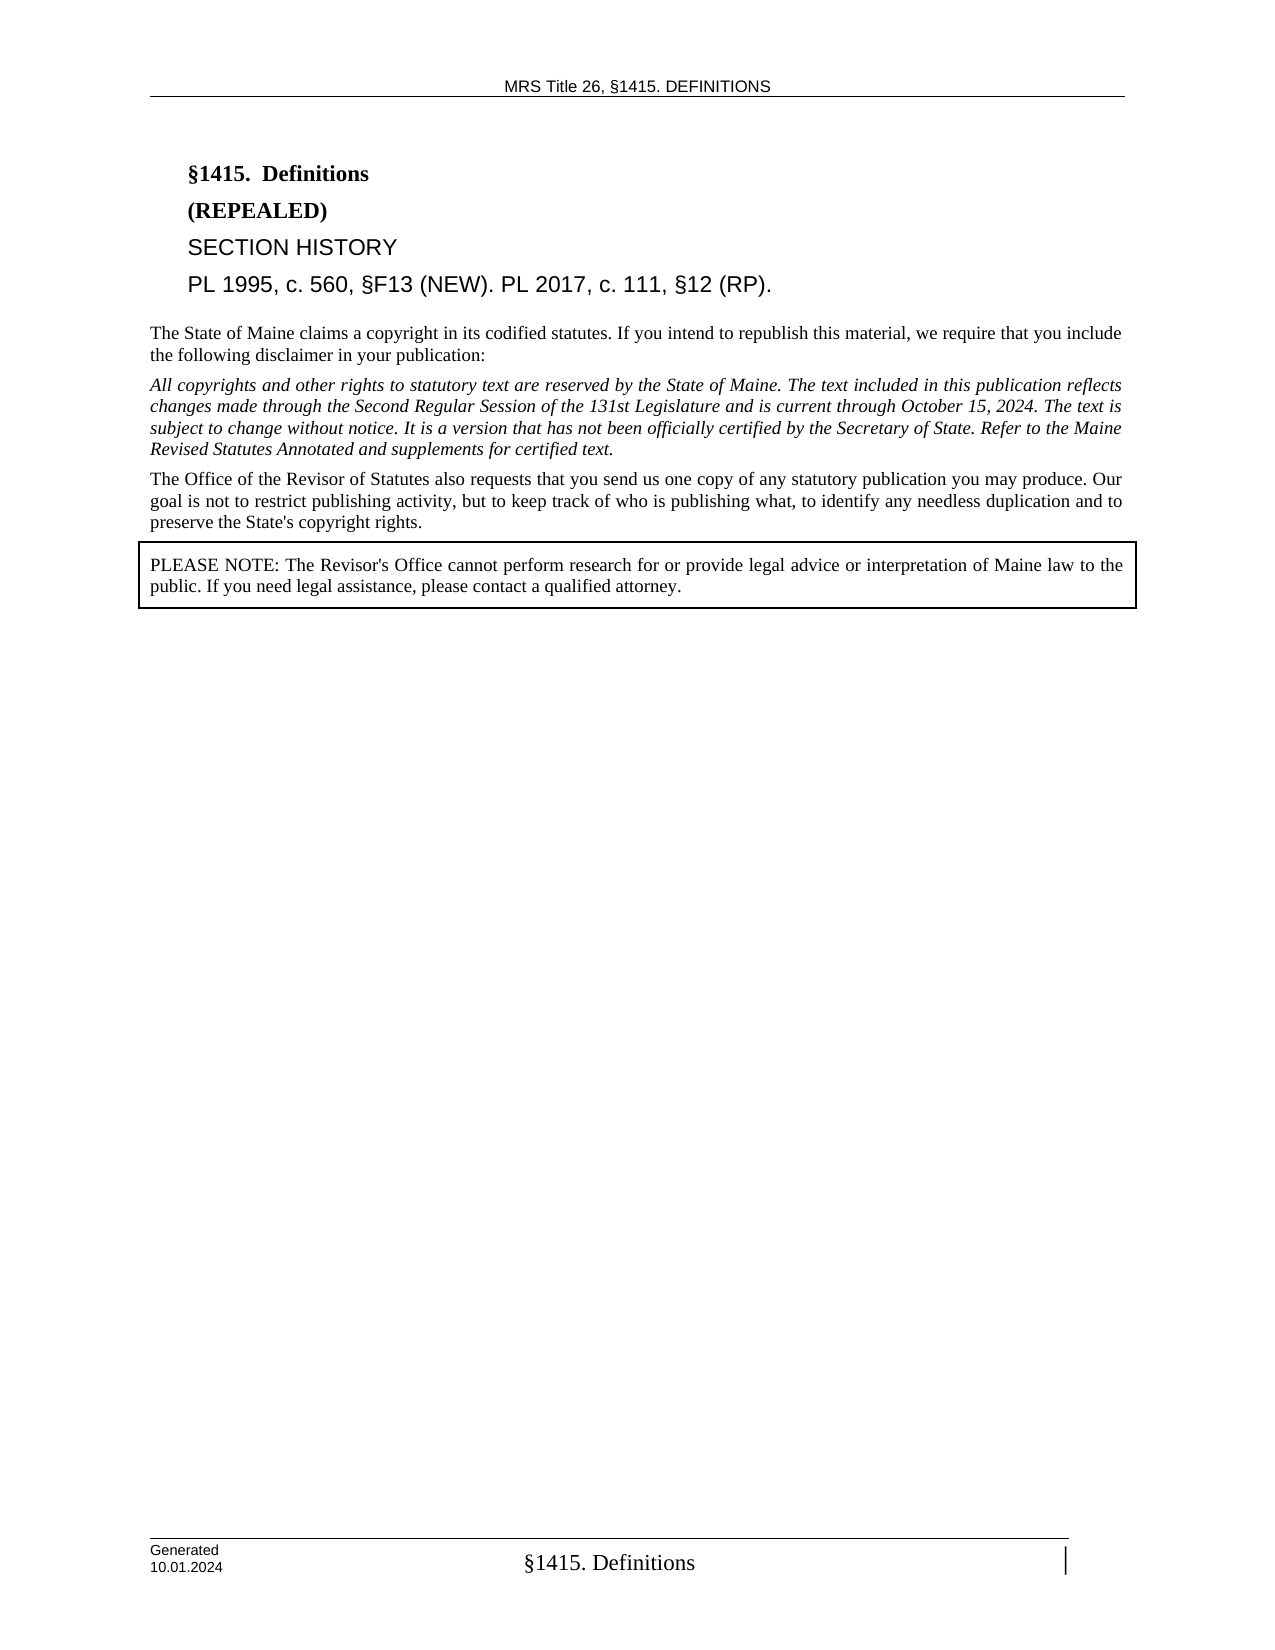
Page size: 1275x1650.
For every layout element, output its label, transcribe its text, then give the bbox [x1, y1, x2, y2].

text The State of Maine claims a copyright in its codified statutes. If you intend to republish this material, we require that you include the following disclaimer in your publication: [150, 322, 1125, 365]
text The Office of the Revisor of Statutes also requests that you send us one copy of any statutory publication you may produce. Our goal is not to restrict publishing activity, but to keep track of who is publishing what, to identify any needless duplication and to preserve the State's copyright rights. [150, 468, 1125, 533]
text PL 1995, c. 560, §F13 (NEW). PL 2017, c. 111, §12 (RP). [187, 271, 1125, 297]
text (REPEALED) [187, 197, 1125, 223]
text SECTION HISTORY [187, 234, 1125, 260]
text All copyrights and other rights to statutory text are reserved by the State of Maine. The text included in this publication reflects changes made through the Second Regular Session of the 131st Legislature and is current through October 15, 2024 . The text is subject to change without notice. It is a version that has not been officially certified by the Secretary of State. Refer to the Maine Revised Statutes Annotated and supplements for certified text. [150, 373, 1125, 460]
text PLEASE NOTE: The Revisor's Office cannot perform research for or provide legal advice or interpretation of Maine law to the public. If you need legal assistance, please contact a qualified attorney. [140, 543, 1135, 607]
text §1415. Definitions [187, 160, 1125, 187]
